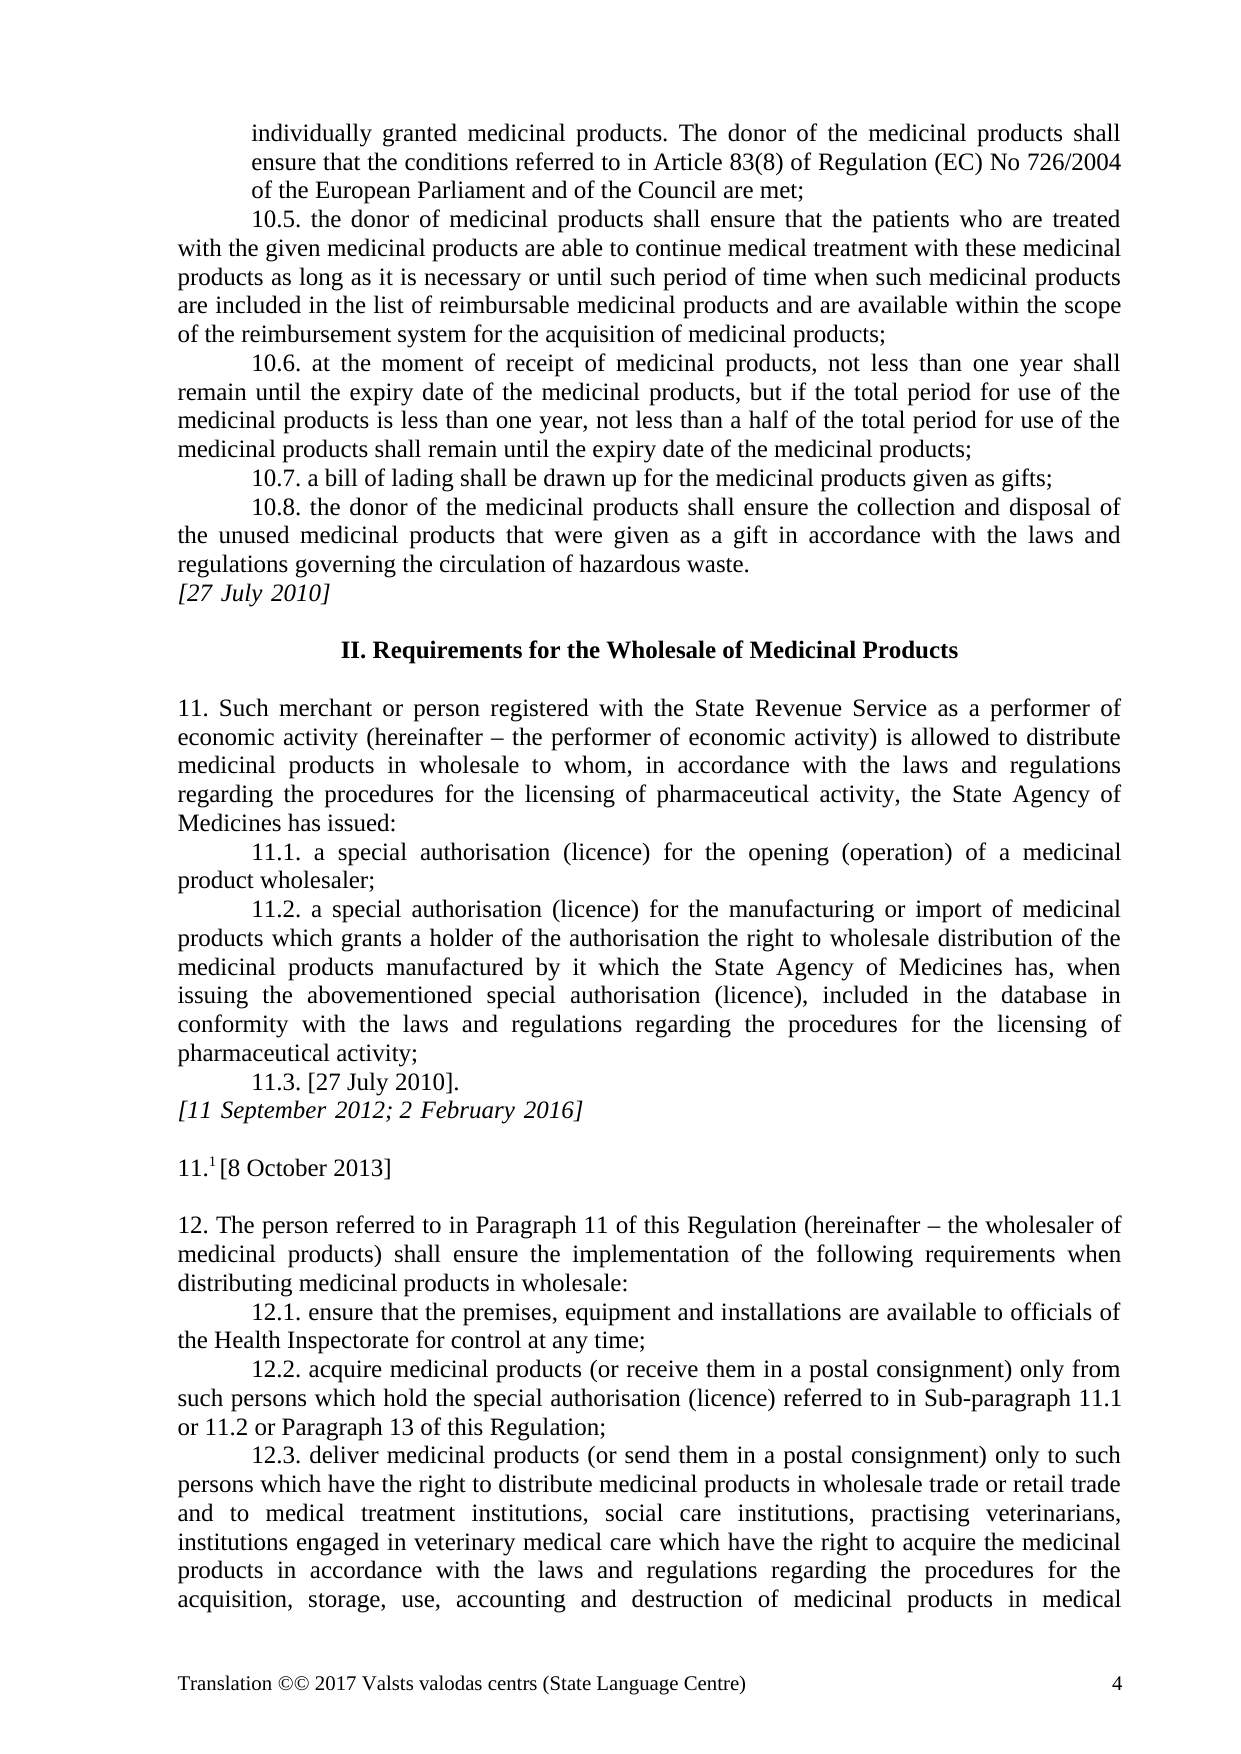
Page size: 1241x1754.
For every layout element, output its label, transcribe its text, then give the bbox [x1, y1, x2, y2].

text [27 July 2010] [177, 578, 1122, 607]
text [177, 1441, 1122, 1613]
text 12.2. acquire medicinal products (or receive them in a postal consignment) only from such persons which hold the special authorisation (licence) referred to in Sub-paragraph 11.1 or 11.2 or Paragraph 13 of this Regulation; [177, 1354, 1122, 1441]
text 12. The person referred to in Paragraph 11 of this Regulation (hereinafter – the wholesaler of medicinal products) shall ensure the implementation of the following requirements when distributing medicinal products in wholesale: [177, 1211, 1122, 1297]
text 10.7. a bill of lading shall be drawn up for the medicinal products given as gifts; [177, 463, 1122, 492]
text 11. Such merchant or person registered with the State Revenue Service as a performer of economic activity (hereinafter – the performer of economic activity) is allowed to distribute medicinal products in wholesale to whom, in accordance with the laws and regulations regarding the procedures for the licensing of pharmaceutical activity, the State Agency of Medicines has issued: [177, 693, 1122, 837]
text 11.3. [27 July 2010]. [177, 1067, 1122, 1096]
text 11.2. a special authorisation (licence) for the manufacturing or import of medicinal products which grants a holder of the authorisation the right to wholesale distribution of the medicinal products manufactured by it which the State Agency of Medicines has, when issuing the abovementioned special authorisation (licence), included in the database in conformity with the laws and regulations regarding the procedures for the licensing of pharmaceutical activity; [177, 894, 1122, 1067]
text 10.5. the donor of medicinal products shall ensure that the patients who are treated with the given medicinal products are able to continue medical treatment with these medicinal products as long as it is necessary or until such period of time when such medicinal products are included in the list of reimbursable medicinal products and are available within the scope of the reimbursement system for the acquisition of medicinal products; [177, 204, 1122, 348]
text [251, 118, 1122, 204]
text 10.8. the donor of the medicinal products shall ensure the collection and disposal of the unused medicinal products that were given as a gift in accordance with the laws and regulations governing the circulation of hazardous waste. [177, 492, 1122, 578]
text 11.1 [8 October 2013] [177, 1153, 1122, 1182]
text 12.1. ensure that the premises, equipment and installations are available to officials of the Health Inspectorate for control at any time; [177, 1297, 1122, 1354]
text 10.6. at the moment of receipt of medicinal products, not less than one year shall remain until the expiry date of the medicinal products, but if the total period for use of the medicinal products is less than one year, not less than a half of the total period for use of the medicinal products shall remain until the expiry date of the medicinal products; [177, 348, 1122, 463]
text 11.1. a special authorisation (licence) for the opening (operation) of a medicinal product wholesaler; [177, 837, 1122, 894]
text II. Requirements for the Wholesale of Medicinal Products [177, 636, 1122, 664]
text [11 September 2012; 2 February 2016] [177, 1096, 1122, 1124]
